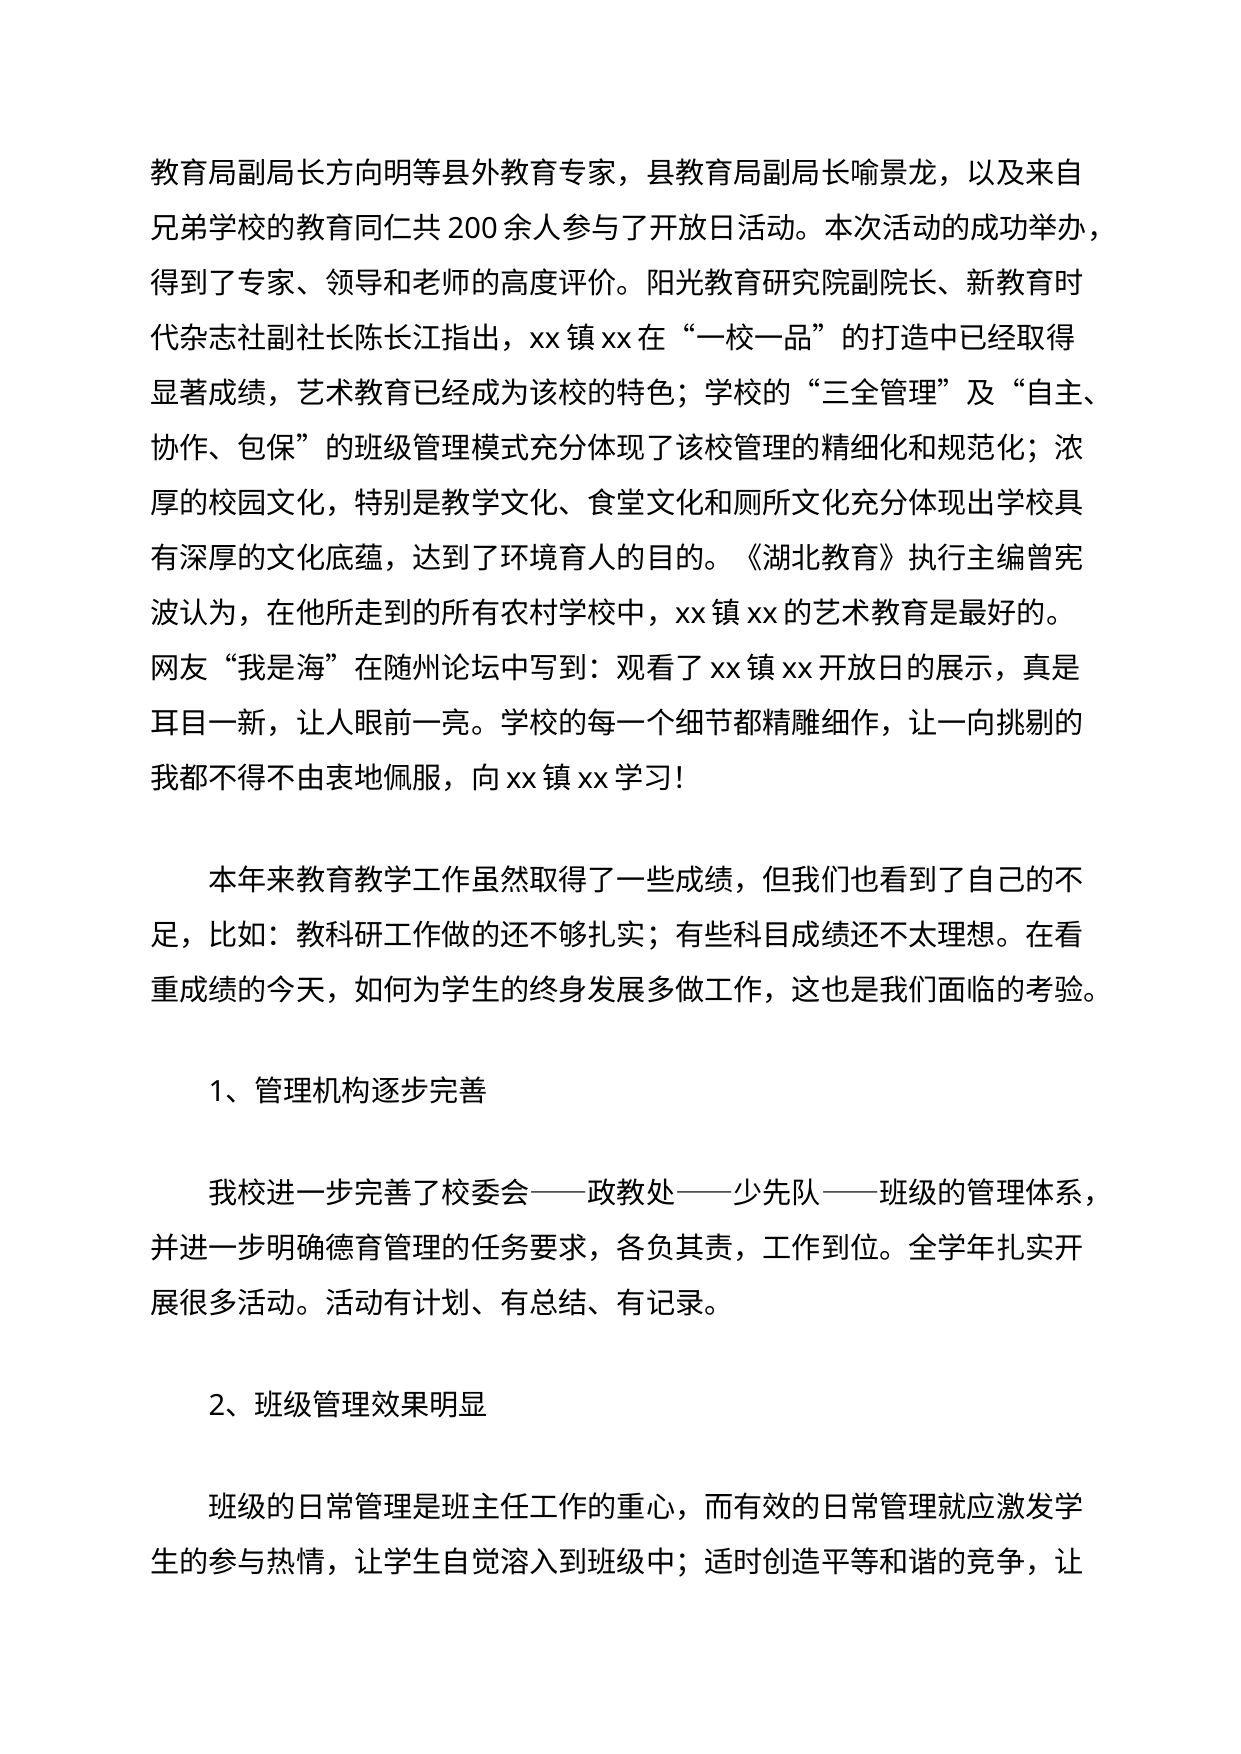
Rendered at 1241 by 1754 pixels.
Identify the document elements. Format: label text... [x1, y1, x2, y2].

text 本年来教育教学工作虽然取得了一些成绩，但我们也看到了自己的不足，比如：教科研工作做的还不够扎实；有些科目成绩还不太理想。在看重成绩的今天，如何为学生的终身发展多做工作，这也是我们面临的考验。 [150, 856, 1090, 1008]
text 2、班级管理效果明显 [150, 1381, 1090, 1424]
text 我校进一步完善了校委会——政教处——少先队——班级的管理体系，并进一步明确德育管理的任务要求，各负其责，工作到位。全学年扎实开展很多活动。活动有计划、有总结、有记录。 [150, 1170, 1090, 1322]
text 1、管理机构逐步完善 [150, 1068, 1090, 1110]
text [150, 1483, 1090, 1581]
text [150, 150, 1090, 797]
